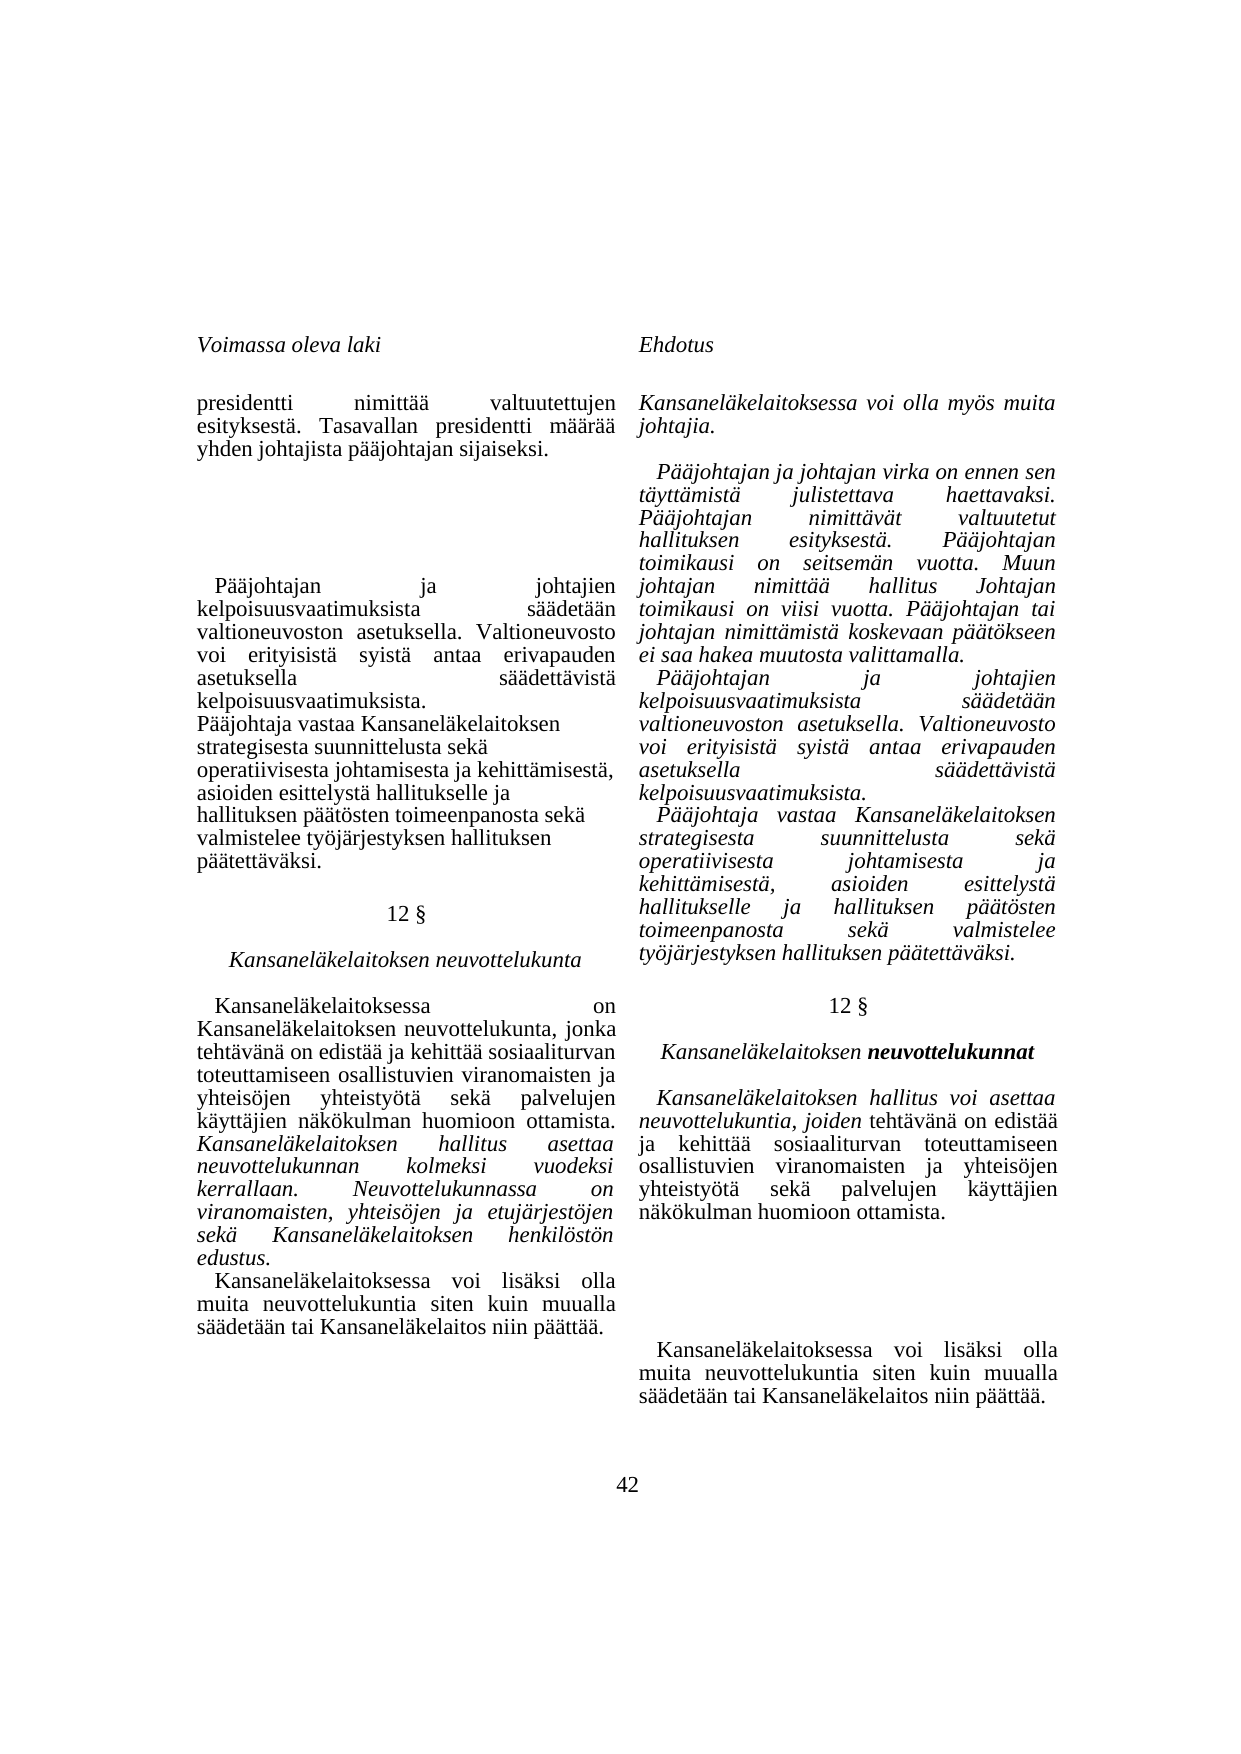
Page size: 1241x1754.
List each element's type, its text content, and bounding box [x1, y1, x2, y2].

table_header Voimassa oleva laki [185, 332, 627, 392]
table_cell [628, 392, 1069, 1453]
table_header Ehdotus [628, 332, 1069, 392]
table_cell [185, 392, 627, 1453]
